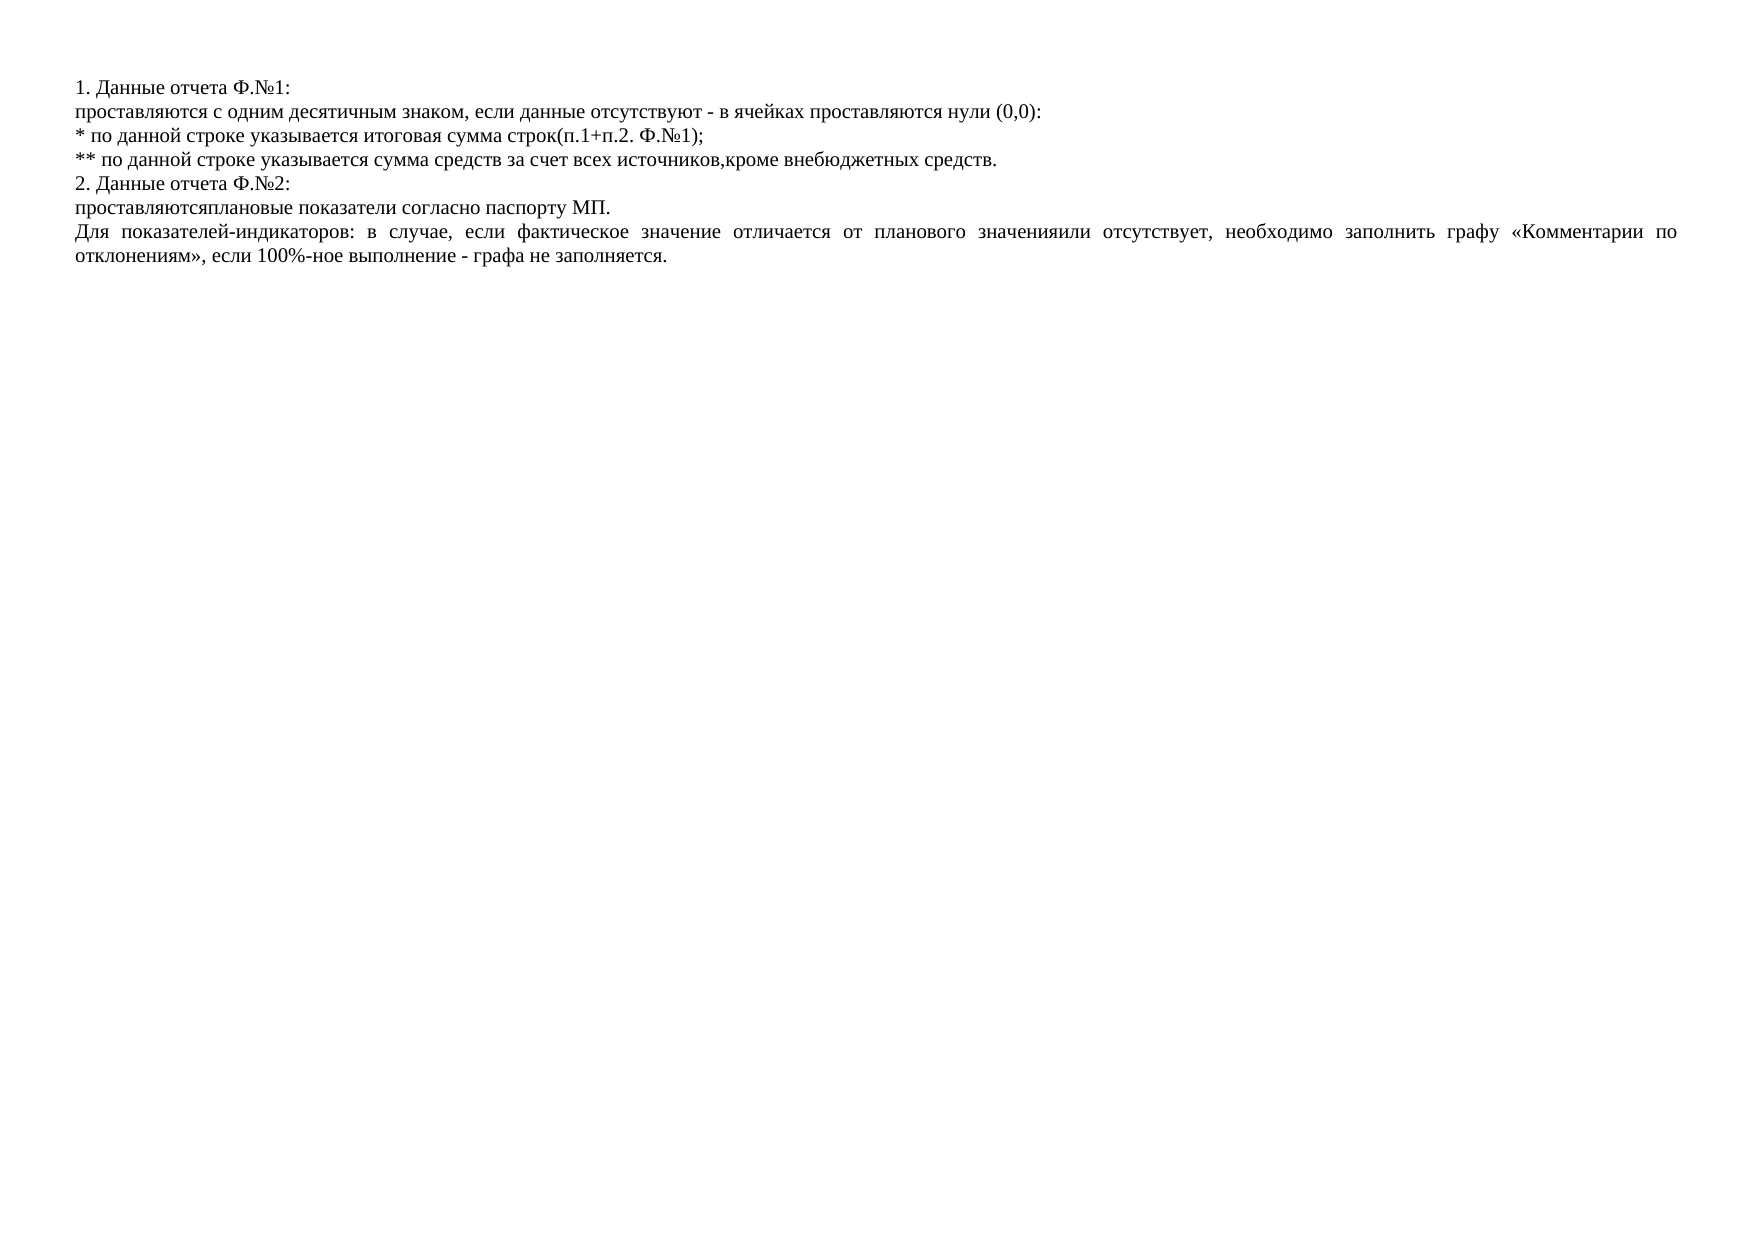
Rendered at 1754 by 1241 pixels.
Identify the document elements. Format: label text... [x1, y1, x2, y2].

text Для показателей-индикаторов: в случае, если фактическое значение отличается от планового значенияили отсутствует, необходимо заполнить графу «Комментарии по отклонениям», если 100%-ное выполнение - графа не заполняется. [75, 219, 1679, 267]
text 2. Данные отчета Ф.№2: [75, 171, 1679, 195]
text проставляютсяплановые показатели согласно паспорту МП. [75, 195, 1679, 219]
text проставляются с одним десятичным знаком, если данные отсутствуют - в ячейках проставляются нули (0,0): [75, 99, 1679, 123]
text 1. Данные отчета Ф.№1: [75, 75, 1679, 99]
text ** по данной строке указывается сумма средств за счет всех источников,кроме внебюджетных средств. [75, 147, 1679, 171]
text * по данной строке указывается итоговая сумма строк(п.1+п.2. Ф.№1); [75, 123, 1679, 147]
